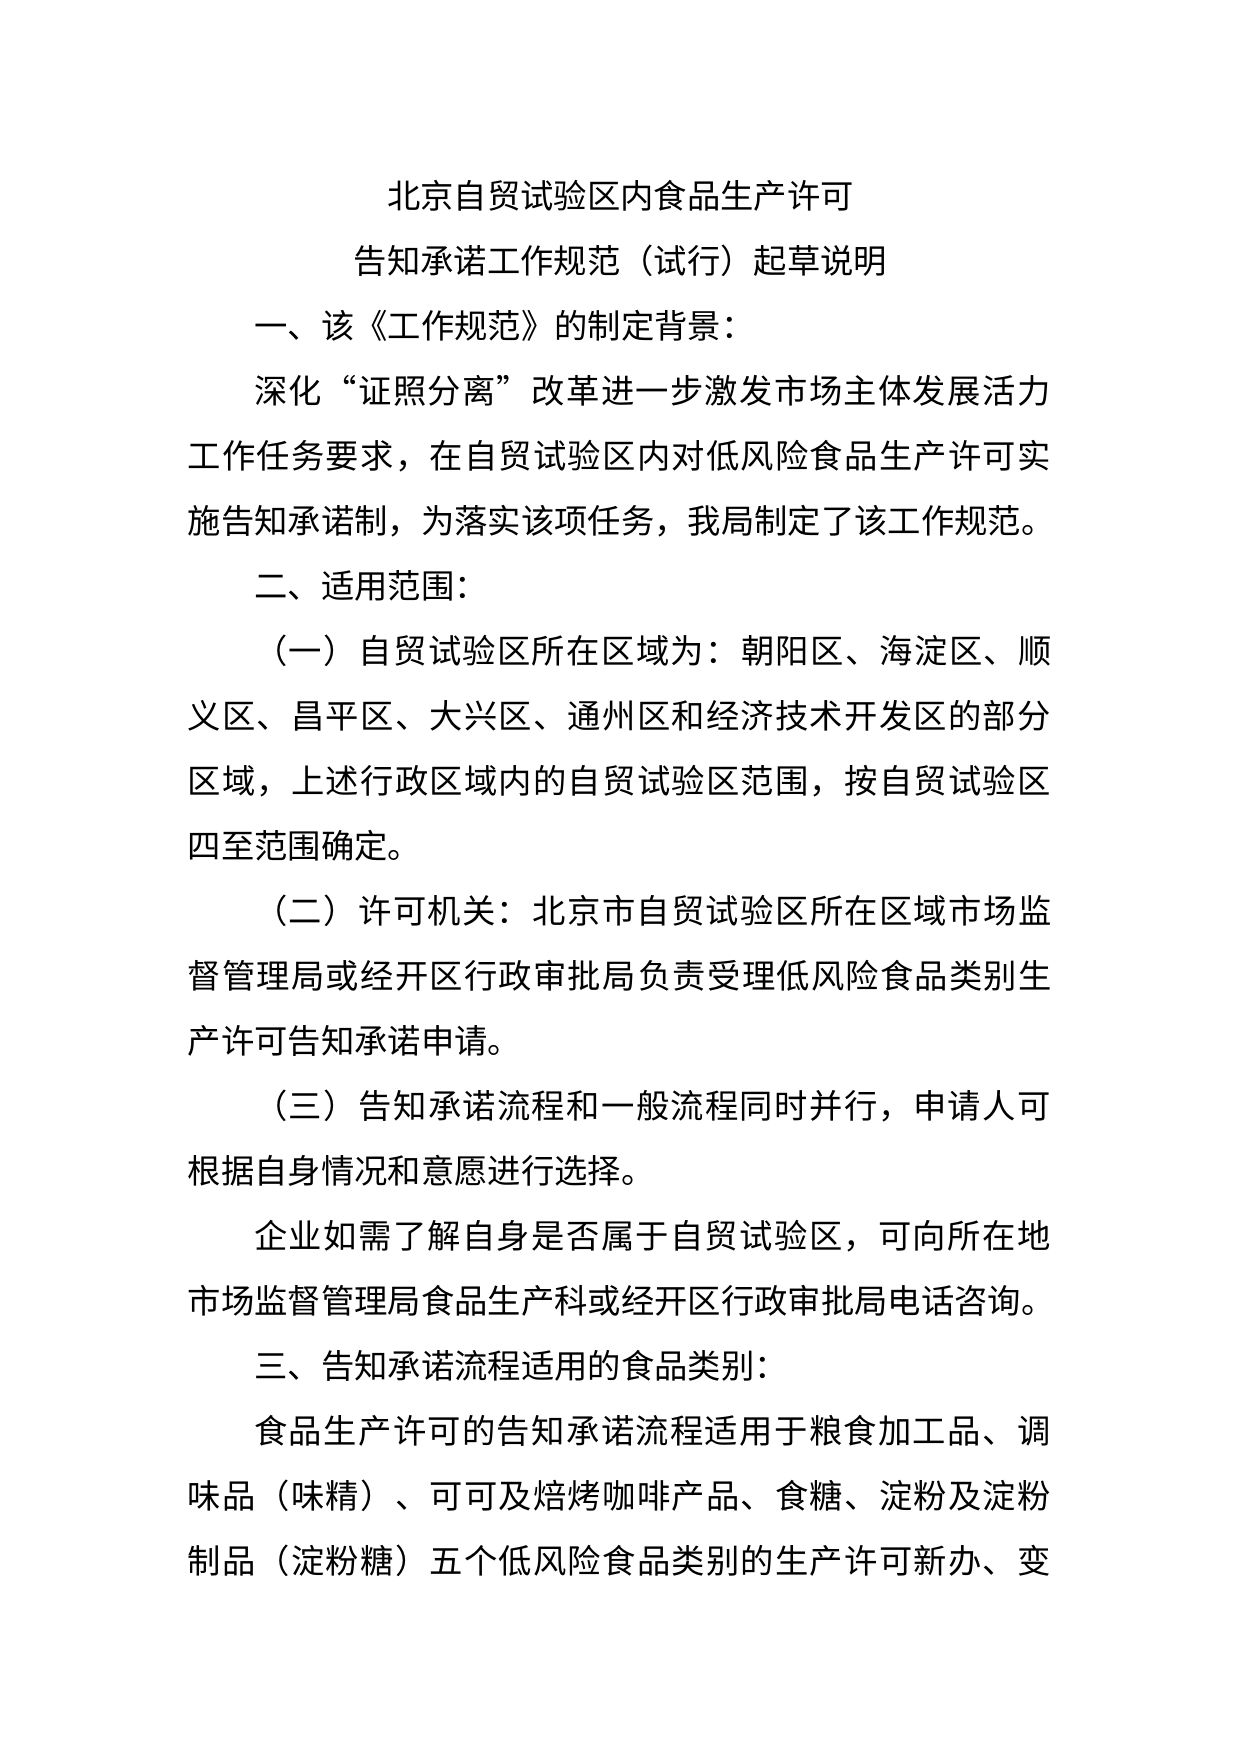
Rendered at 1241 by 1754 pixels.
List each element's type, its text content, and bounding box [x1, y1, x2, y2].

text （三）告知承诺流程和一般流程同时并行，申请人可根据自身情况和意愿进行选择。 [187, 1072, 1053, 1202]
text 告知承诺工作规范（试行）起草说明 [187, 227, 1053, 292]
text 三、告知承诺流程适用的食品类别： [187, 1332, 1053, 1397]
text 二、适用范围： [187, 552, 1053, 617]
text 一、该《工作规范》的制定背景： [187, 292, 1053, 357]
text （一）自贸试验区所在区域为：朝阳区、海淀区、顺义区、昌平区、大兴区、通州区和经济技术开发区的部分区域，上述行政区域内的自贸试验区范围，按自贸试验区四至范围确定。 [187, 617, 1053, 877]
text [187, 1397, 1053, 1592]
text （二）许可机关：北京市自贸试验区所在区域市场监督管理局或经开区行政审批局负责受理低风险食品类别生产许可告知承诺申请。 [187, 877, 1053, 1072]
text 深化“证照分离”改革进一步激发市场主体发展活力工作任务要求，在自贸试验区内对低风险食品生产许可实施告知承诺制，为落实该项任务，我局制定了该工作规范。 [187, 357, 1053, 552]
text 企业如需了解自身是否属于自贸试验区，可向所在地市场监督管理局食品生产科或经开区行政审批局电话咨询。 [187, 1202, 1053, 1332]
text 北京自贸试验区内食品生产许可 [187, 162, 1053, 227]
